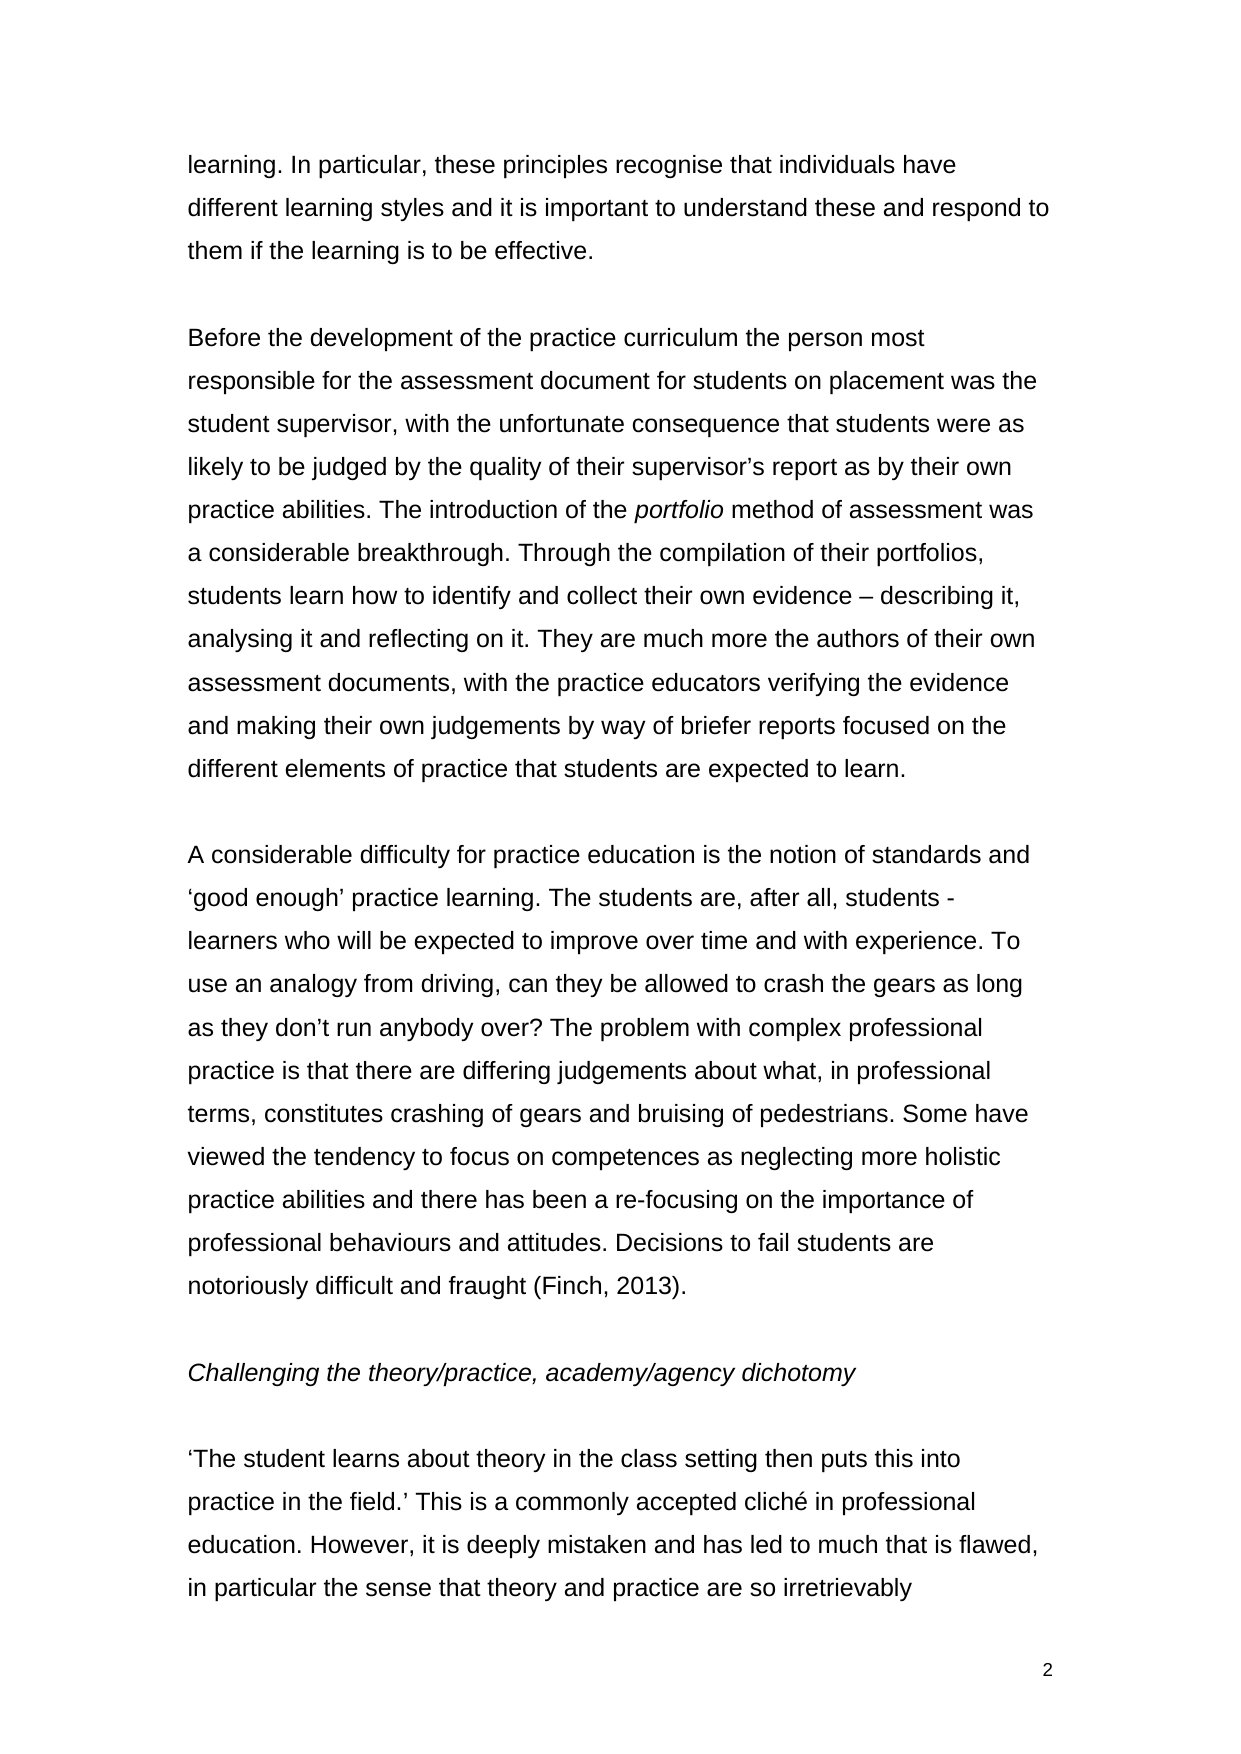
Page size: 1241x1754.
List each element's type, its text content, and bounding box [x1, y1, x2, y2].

text Before the development of the practice curriculum the person most responsible for the assessment document for students on placement was the student supervisor, with the unfortunate consequence that students were as likely to be judged by the quality of their supervisor’s report as by their own practice abilities. The introduction of the portfolio method of assessment was a considerable breakthrough. Through the compilation of their portfolios, students learn how to identify and collect their own evidence – describing it, analysing it and reflecting on it. They are much more the authors of their own assessment documents, with the practice educators verifying the evidence and making their own judgements by way of briefer reports focused on the different elements of practice that students are expected to learn. [187, 322, 1053, 782]
text A considerable difficulty for practice education is the notion of standards and ‘good enough’ practice learning. The students are, after all, students - learners who will be expected to improve over time and with experience. To use an analogy from driving, can they be allowed to crash the gears as long as they don’t run anybody over? The problem with complex professional practice is that there are differing judgements about what, in professional terms, constitutes crashing of gears and bruising of pedestrians. Some have viewed the tendency to focus on competences as neglecting more holistic practice abilities and there has been a re-focusing on the importance of professional behaviours and attitudes. Decisions to fail students are notoriously difficult and fraught (Finch, 2013). [187, 840, 1053, 1300]
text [187, 1444, 1053, 1602]
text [187, 150, 1053, 265]
text Challenging the theory/practice, academy/agency dichotomy [187, 1357, 1053, 1386]
